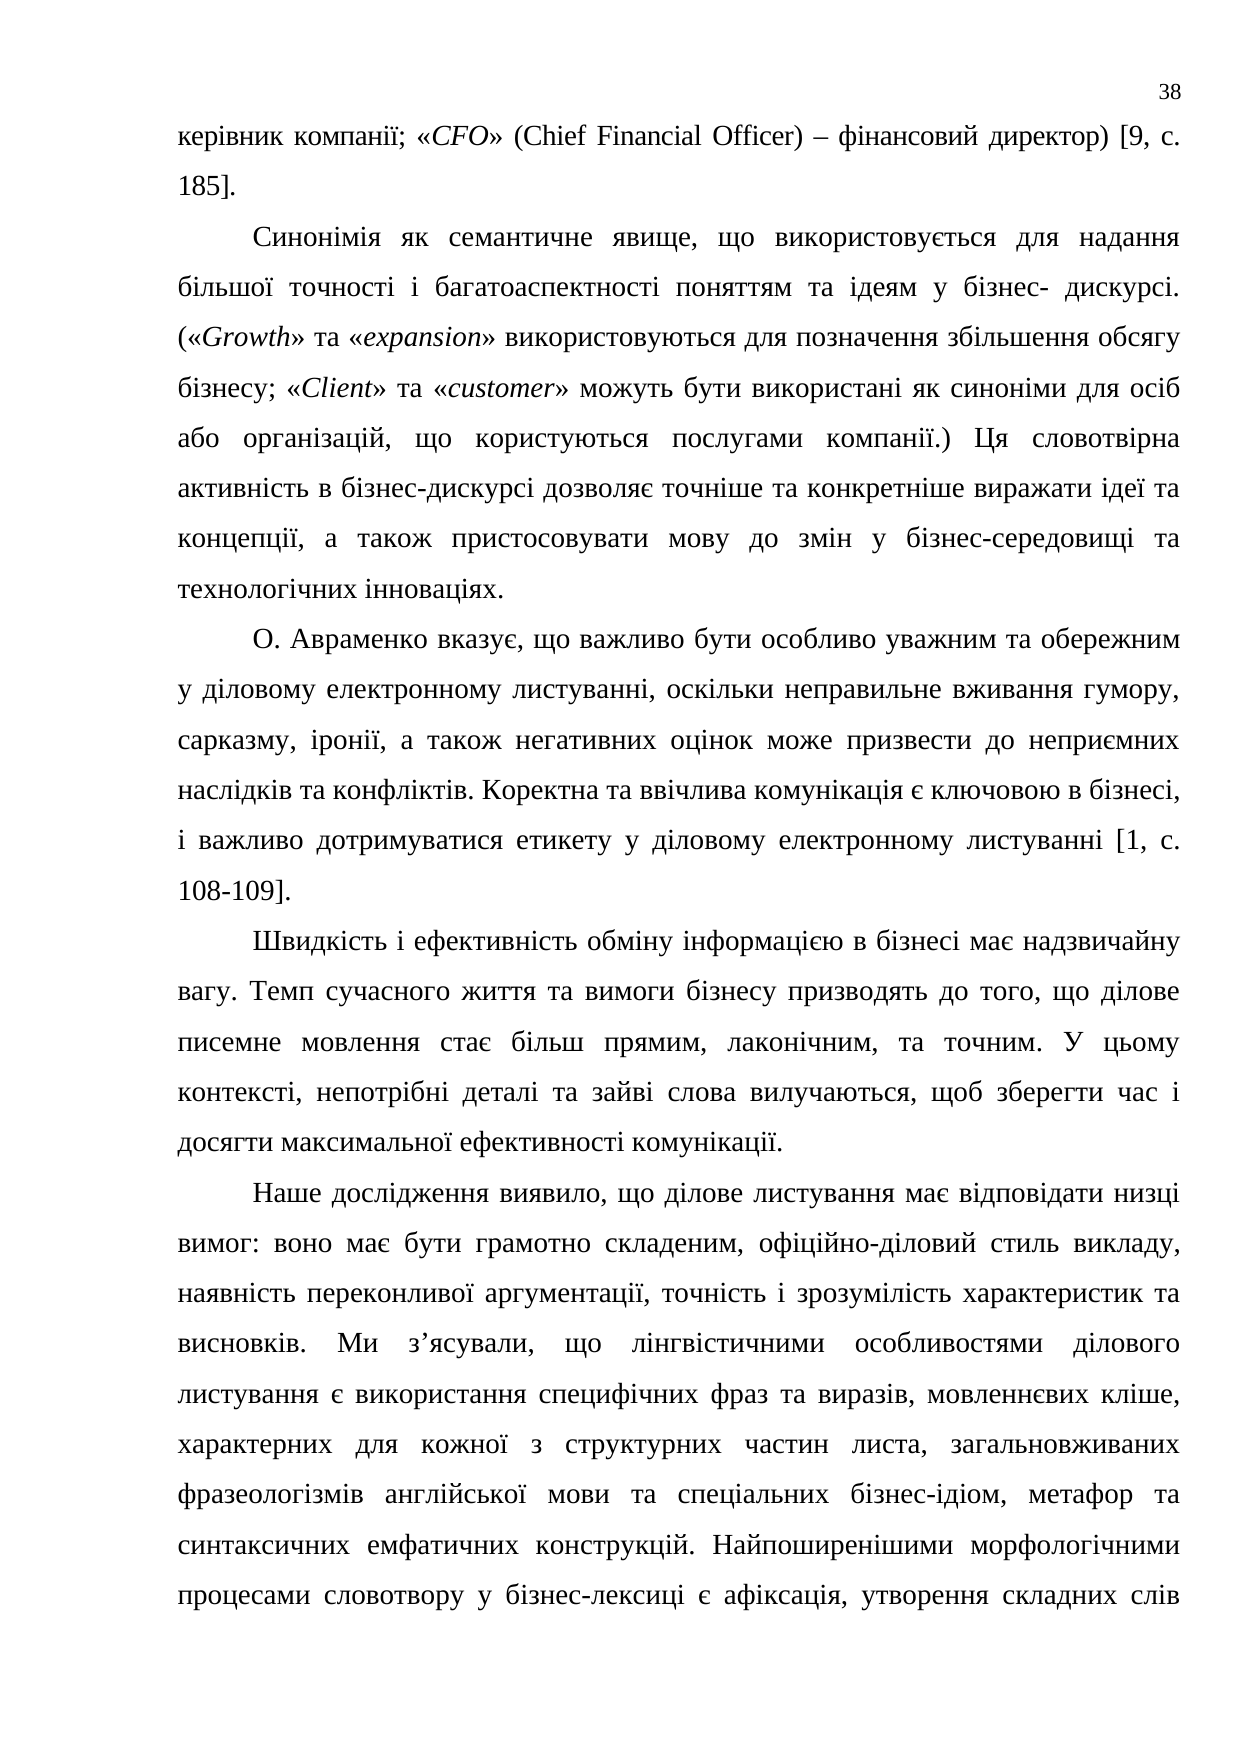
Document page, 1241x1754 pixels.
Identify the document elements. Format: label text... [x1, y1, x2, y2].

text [177, 118, 1181, 202]
text Швидкість і ефективність обміну інформацією в бізнесі має надзвичайну вагу. Темп сучасного життя та вимоги бізнесу призводять до того, що ділове писемне мовлення стає більш прямим, лаконічним, та точним. У цьому контексті, непотрібні деталі та зайві слова вилучаються, щоб зберегти час і досягти максимальної ефективності комунікації. [177, 923, 1181, 1158]
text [177, 1309, 1181, 1611]
text Синонімія як семантичне явище, що використовується для надання більшої точності і багатоаспектності поняттям та ідеям у бізнес- дискурсі. («Growth» та «expansion» використовуються для позначення збільшення обсягу бізнесу; «Client» та «customer» можуть бути використані як синоніми для осіб або організацій, що користуються послугами компанії.) Ця словотвірна активність в бізнес-дискурсі дозволяє точніше та конкретніше виражати ідеї та концепції, а також пристосовувати мову до змін у бізнес-середовищі та технологічних інноваціях. [177, 219, 1181, 604]
text О. Авраменко вказує, що важливо бути особливо уважним та обережним у діловому електронному листуванні, оскільки неправильне вживання гумору, сарказму, іронії, а також негативних оцінок може призвести до неприємних наслідків та конфліктів. Коректна та ввічлива комунікація є ключовою в бізнесі, і важливо дотримуватися етикету у діловому електронному листуванні [1, с. 108-109]. [177, 621, 1181, 906]
